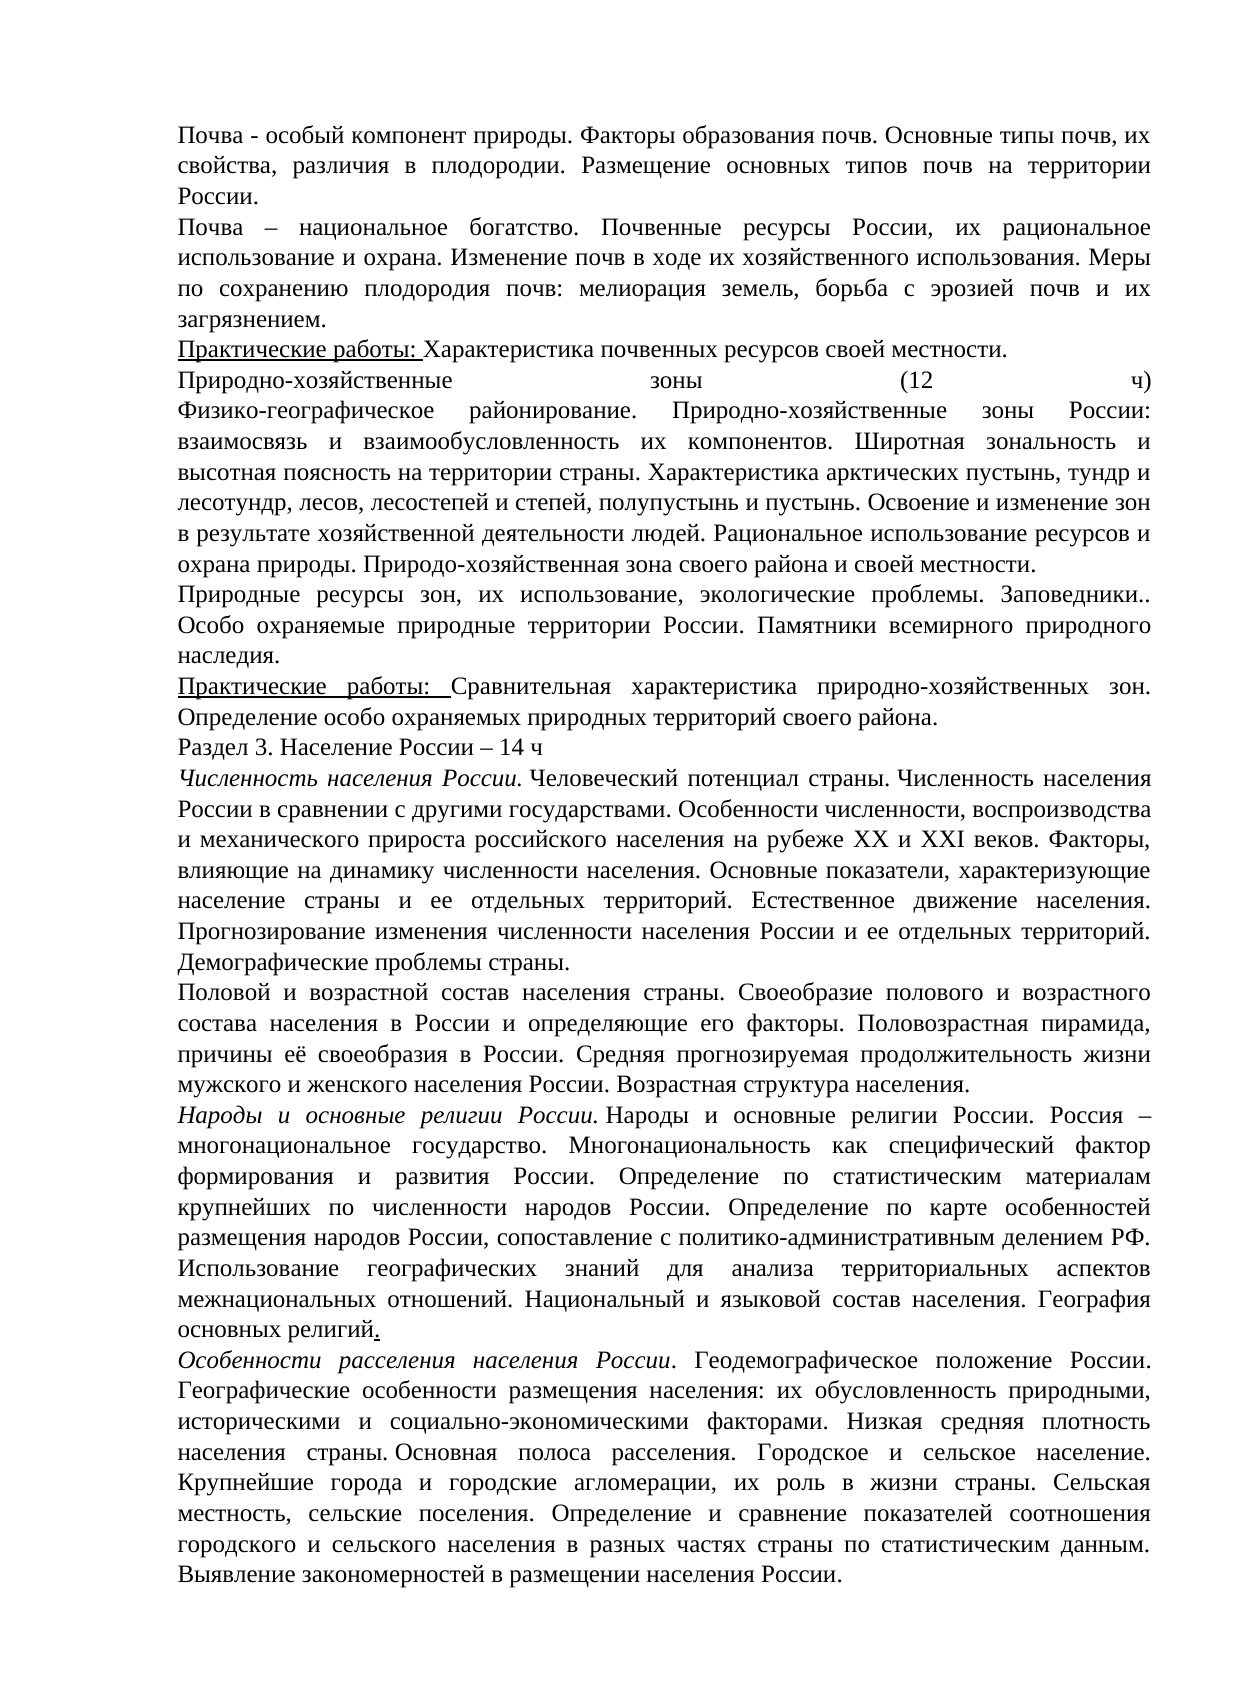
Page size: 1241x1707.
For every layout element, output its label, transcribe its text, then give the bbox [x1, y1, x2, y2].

text Раздел 3. Население России – 14 ч [177, 731, 1152, 761]
text Народы и основные религии России. Народы и основные религии России. Россия – многонациональное государство. Многонациональность как специфический фактор формирования и развития России. Определение по статистическим материалам крупнейших по численности народов России. Определение по карте особенностей размещения народов России, сопоставление с политико-административным делением РФ. Использование географических знаний для анализа территориальных аспектов межнациональных отношений. Национальный и языковой состав населения. География основных религий. [177, 1098, 1152, 1343]
text Практические работы: Сравнительная характеристика природно-хозяйственных зон. Определение особо охраняемых природных территорий своего района. [177, 669, 1152, 731]
text Природно-хозяйственные зоны (12 ч) Физико-географическое районирование. Природно-хозяйственные зоны России: взаимосвязь и взаимообусловленность их компонентов. Широтная зональность и высотная поясность на территории страны. Характеристика арктических пустынь, тундр и лесотундр, лесов, лесостепей и степей, полупустынь и пустынь. Освоение и изменение зон в результате хозяйственной деятельности людей. Рациональное использование ресурсов и охрана природы. Природо-хозяйственная зона своего района и своей местности. [177, 363, 1152, 577]
text Половой и возрастной состав населения страны. Своеобразие полового и возрастного состава населения в России и определяющие его факторы. Половозрастная пирамида, причины её своеобразия в России. Средняя прогнозируемая продолжительность жизни мужского и женского населения России. Возрастная структура населения. [177, 976, 1152, 1098]
text Природные ресурсы зон, их использование, экологические проблемы. Заповедники.. Особо охраняемые природные территории России. Памятники всемирного природного наследия. [177, 577, 1152, 669]
text Практические работы: Характеристика почвенных ресурсов своей местности. [177, 332, 1152, 363]
text Особенности расселения населения России. Геодемографическое положение России. Географические особенности размещения населения: их обусловленность природными, историческими и социально-экономическими факторами. Низкая средняя плотность населения страны. Основная полоса расселения. Городское и сельское население. Крупнейшие города и городские агломерации, их роль в жизни страны. Сельская местность, сельские поселения. Определение и сравнение показателей соотношения городского и сельского населения в разных частях страны по статистическим данным. Выявление закономерностей в размещении населения России. [177, 1343, 1152, 1588]
text Почва – национальное богатство. Почвенные ресурсы России, их рациональное использование и охрана. Изменение почв в ходе их хозяйственного использования. Меры по сохранению плодородия почв: мелиорация земель, борьба с эрозией почв и их загрязнением. [177, 210, 1152, 332]
text Численность населения России. Человеческий потенциал страны. Численность населения России в сравнении с другими государствами. Особенности численности, воспроизводства и механического прироста российского населения на рубеже XX и XXI веков. Факторы, влияющие на динамику численности населения. Основные показатели, характеризующие население страны и ее отдельных территорий. Естественное движение населения. Прогнозирование изменения численности населения России и ее отдельных территорий. Демографические проблемы страны. [177, 761, 1152, 976]
text Почва - особый компонент природы. Факторы образования почв. Основные типы почв, их свойства, различия в плодородии. Размещение основных типов почв на территории России. [177, 118, 1152, 210]
